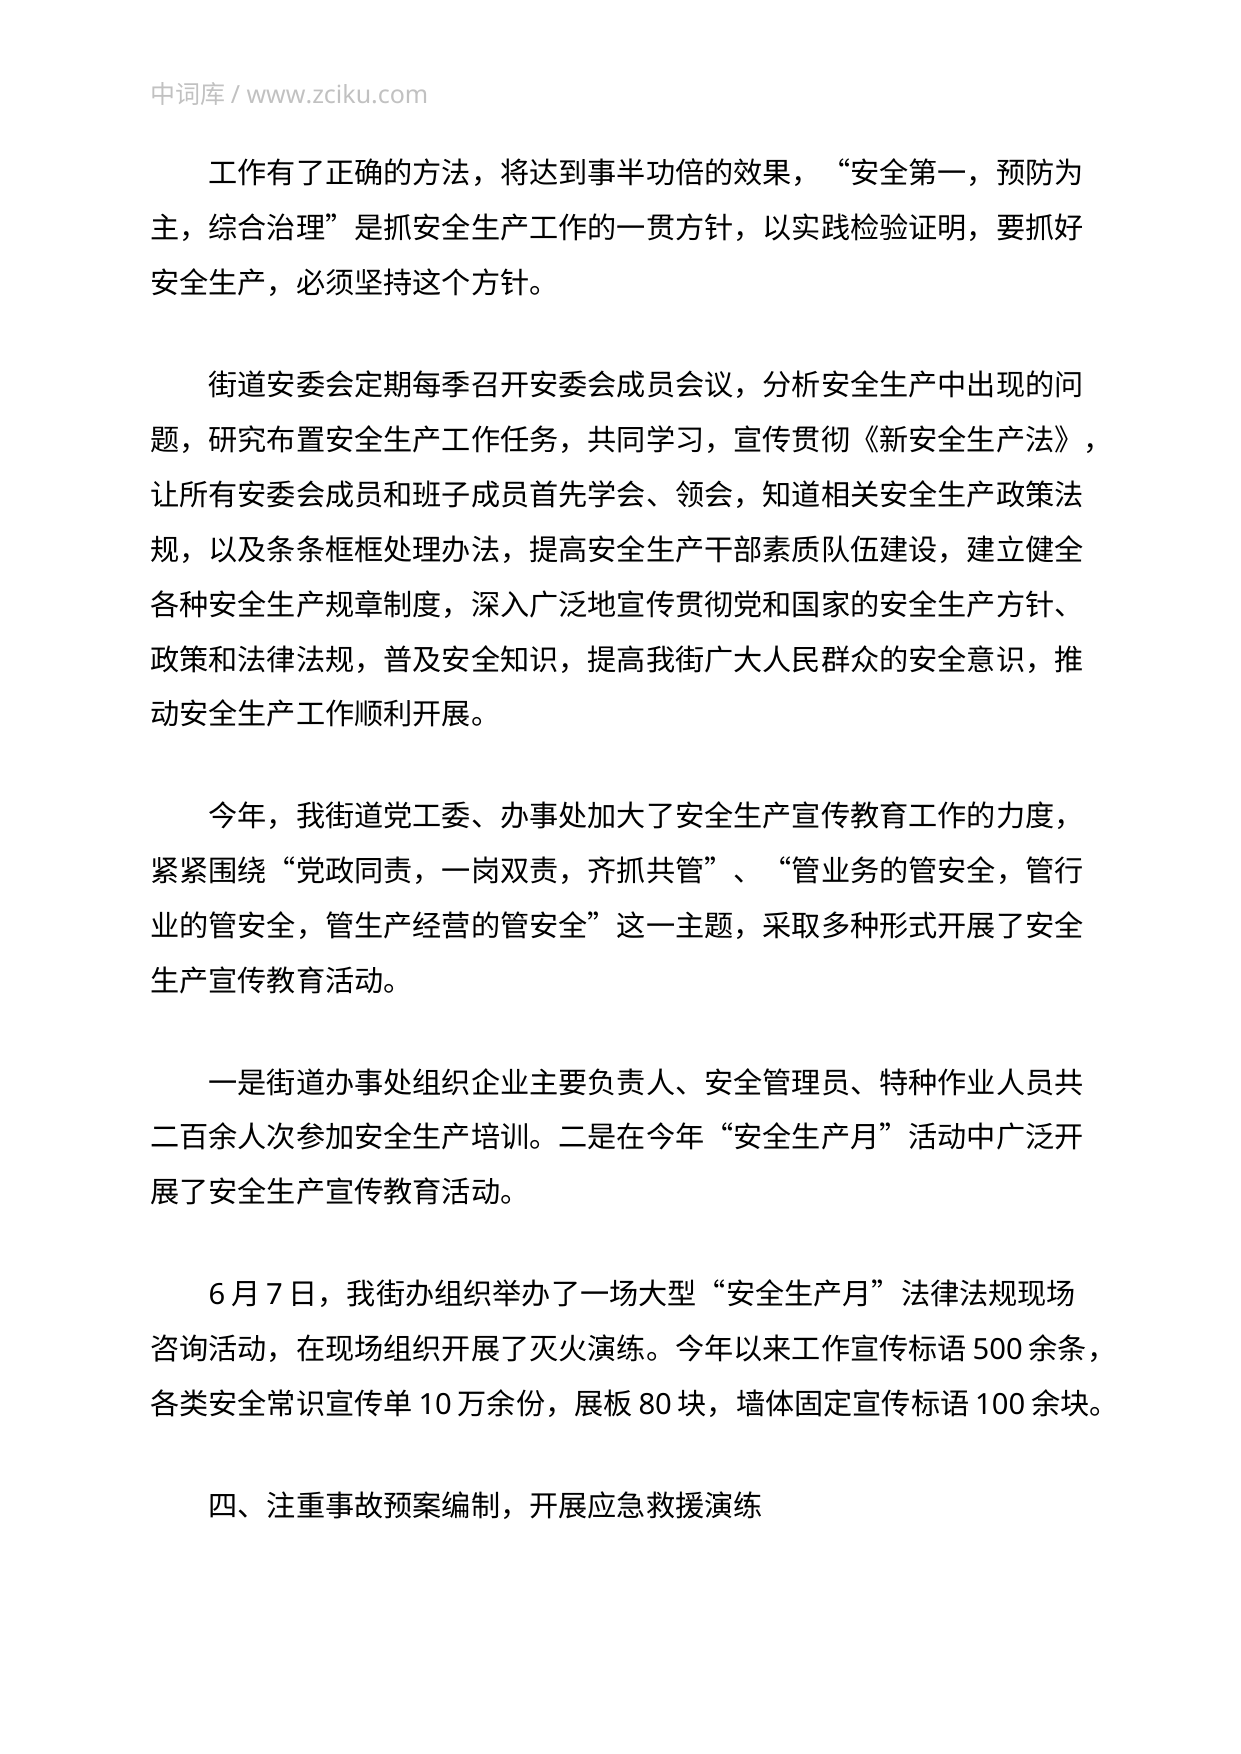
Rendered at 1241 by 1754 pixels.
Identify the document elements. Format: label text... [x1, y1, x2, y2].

text 工作有了正确的方法，将达到事半功倍的效果，“安全第一，预防为主，综合治理”是抓安全生产工作的一贯方针，以实践检验证明，要抓好安全生产，必须坚持这个方针。 [150, 150, 1090, 302]
text 今年，我街道党工委、办事处加大了安全生产宣传教育工作的力度，紧紧围绕“党政同责，一岗双责，齐抓共管”、“管业务的管安全，管行业的管安全，管生产经营的管安全”这一主题，采取多种形式开展了安全生产宣传教育活动。 [150, 793, 1090, 1000]
text 一是街道办事处组织企业主要负责人、安全管理员、特种作业人员共二百余人次参加安全生产培训。二是在今年“安全生产月”活动中广泛开展了安全生产宣传教育活动。 [150, 1059, 1090, 1211]
text 四、注重事故预案编制，开展应急救援演练 [150, 1483, 1090, 1525]
text 街道安委会定期每季召开安委会成员会议，分析安全生产中出现的问题，研究布置安全生产工作任务，共同学习，宣传贯彻《新安全生产法》，让所有安委会成员和班子成员首先学会、领会，知道相关安全生产政策法规，以及条条框框处理办法，提高安全生产干部素质队伍建设，建立健全各种安全生产规章制度，深入广泛地宣传贯彻党和国家的安全生产方针、政策和法律法规，普及安全知识，提高我街广大人民群众的安全意识，推动安全生产工作顺利开展。 [150, 362, 1090, 733]
text 6月7日，我街办组织举办了一场大型“安全生产月”法律法规现场咨询活动，在现场组织开展了灭火演练。今年以来工作宣传标语500余条，各类安全常识宣传单10万余份，展板80块，墙体固定宣传标语100余块。 [150, 1271, 1090, 1423]
